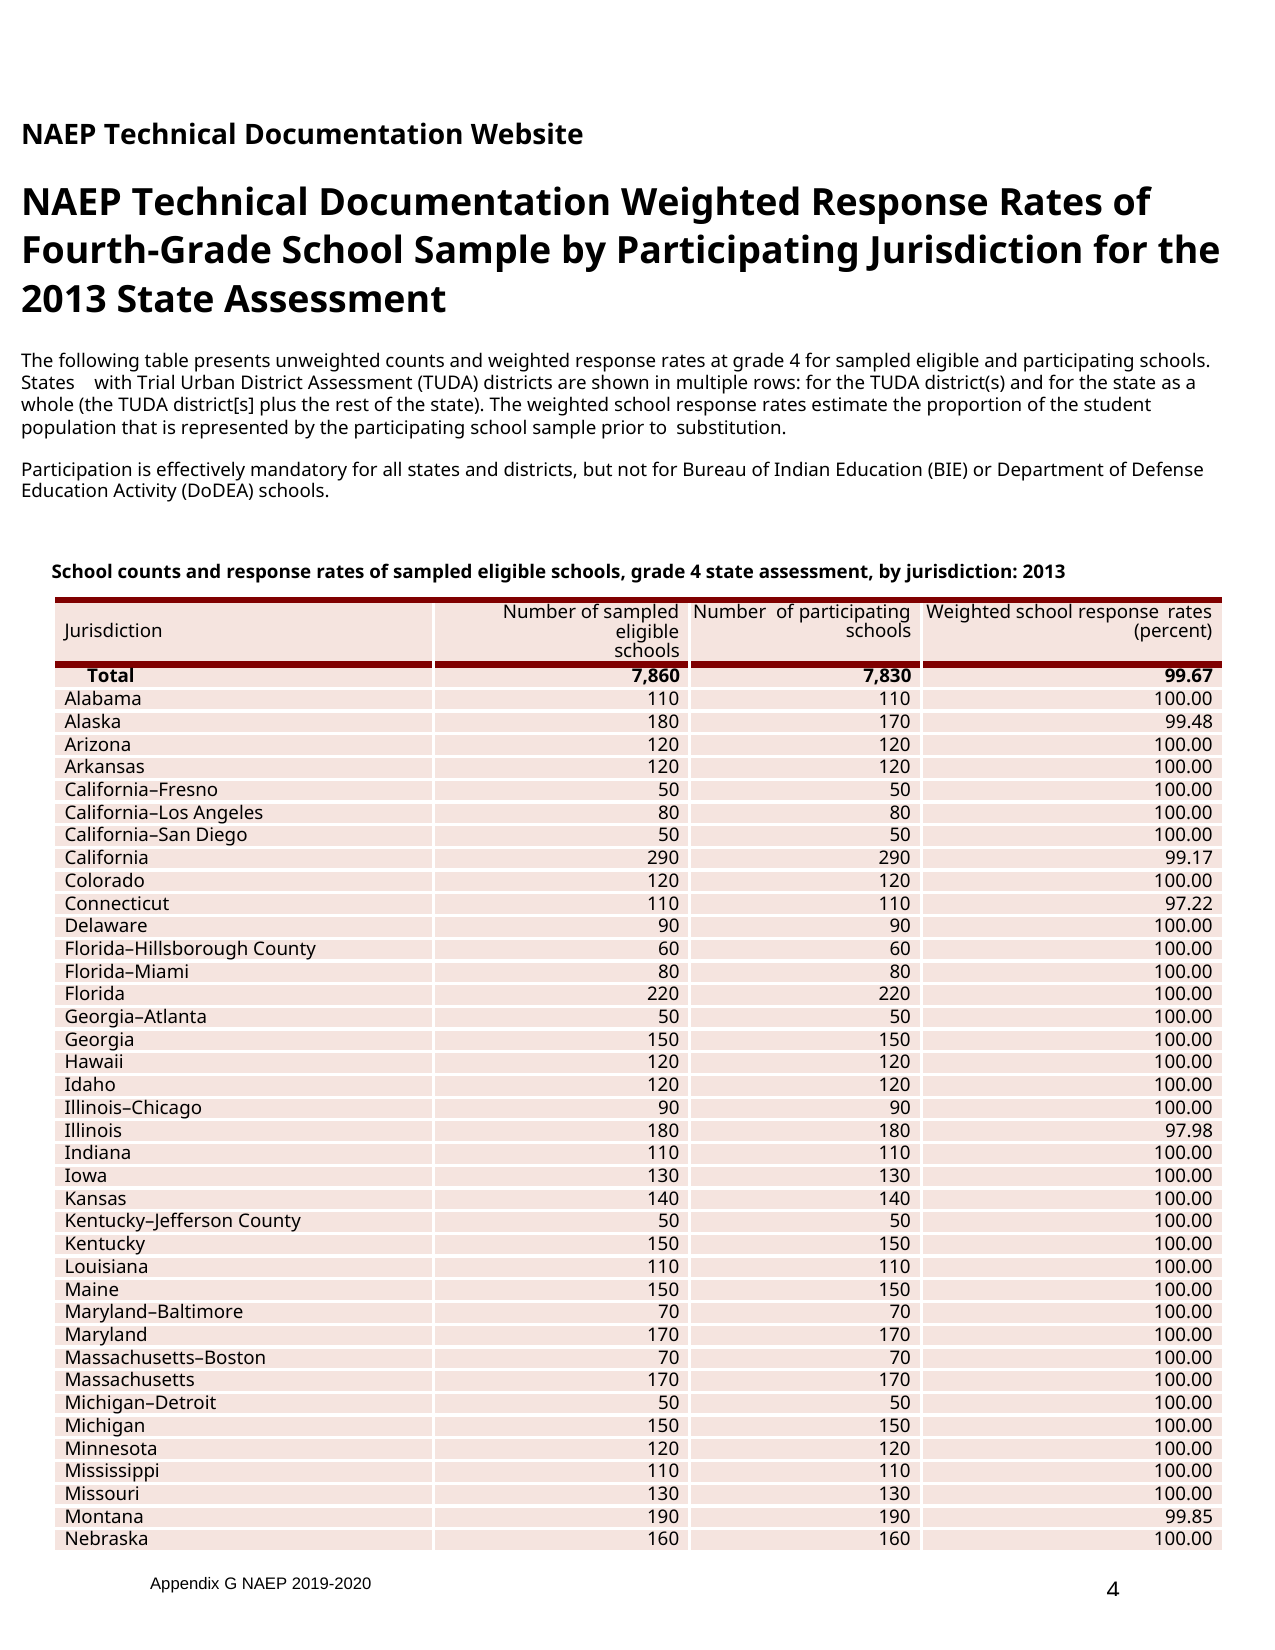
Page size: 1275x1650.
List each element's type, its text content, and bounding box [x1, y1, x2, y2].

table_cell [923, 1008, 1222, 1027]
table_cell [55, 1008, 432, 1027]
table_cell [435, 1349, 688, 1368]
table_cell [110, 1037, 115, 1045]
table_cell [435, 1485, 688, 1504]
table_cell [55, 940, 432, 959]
text NAEP Technical Documentation Weighted Response Rates of Fourth-Grade School Sample by Participating Jurisdiction for the 2013 State Assessment [21, 177, 1247, 324]
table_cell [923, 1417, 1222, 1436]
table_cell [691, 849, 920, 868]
text The following table presents unweighted counts and weighted response rates at grade 4 for sampled eligible and participating schools. States with Trial Urban District Assessment (TUDA) districts are shown in multiple rows: for the TUDA district(s) and for the state as a whole (the TUDA district[s] plus the rest of the state). The weighted school response rates estimate the proportion of the student population that is represented by the participating school sample prior to substitution. [21, 350, 1230, 440]
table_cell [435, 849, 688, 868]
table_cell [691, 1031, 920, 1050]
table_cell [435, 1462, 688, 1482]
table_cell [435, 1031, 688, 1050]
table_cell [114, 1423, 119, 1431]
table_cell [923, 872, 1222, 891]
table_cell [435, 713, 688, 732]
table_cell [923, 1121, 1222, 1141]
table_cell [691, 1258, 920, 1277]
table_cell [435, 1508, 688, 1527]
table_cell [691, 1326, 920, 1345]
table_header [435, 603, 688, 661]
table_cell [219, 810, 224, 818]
text School counts and response rates of sampled eligible schools, grade 4 state assessment, by jurisdiction: 2013 [51, 558, 1269, 584]
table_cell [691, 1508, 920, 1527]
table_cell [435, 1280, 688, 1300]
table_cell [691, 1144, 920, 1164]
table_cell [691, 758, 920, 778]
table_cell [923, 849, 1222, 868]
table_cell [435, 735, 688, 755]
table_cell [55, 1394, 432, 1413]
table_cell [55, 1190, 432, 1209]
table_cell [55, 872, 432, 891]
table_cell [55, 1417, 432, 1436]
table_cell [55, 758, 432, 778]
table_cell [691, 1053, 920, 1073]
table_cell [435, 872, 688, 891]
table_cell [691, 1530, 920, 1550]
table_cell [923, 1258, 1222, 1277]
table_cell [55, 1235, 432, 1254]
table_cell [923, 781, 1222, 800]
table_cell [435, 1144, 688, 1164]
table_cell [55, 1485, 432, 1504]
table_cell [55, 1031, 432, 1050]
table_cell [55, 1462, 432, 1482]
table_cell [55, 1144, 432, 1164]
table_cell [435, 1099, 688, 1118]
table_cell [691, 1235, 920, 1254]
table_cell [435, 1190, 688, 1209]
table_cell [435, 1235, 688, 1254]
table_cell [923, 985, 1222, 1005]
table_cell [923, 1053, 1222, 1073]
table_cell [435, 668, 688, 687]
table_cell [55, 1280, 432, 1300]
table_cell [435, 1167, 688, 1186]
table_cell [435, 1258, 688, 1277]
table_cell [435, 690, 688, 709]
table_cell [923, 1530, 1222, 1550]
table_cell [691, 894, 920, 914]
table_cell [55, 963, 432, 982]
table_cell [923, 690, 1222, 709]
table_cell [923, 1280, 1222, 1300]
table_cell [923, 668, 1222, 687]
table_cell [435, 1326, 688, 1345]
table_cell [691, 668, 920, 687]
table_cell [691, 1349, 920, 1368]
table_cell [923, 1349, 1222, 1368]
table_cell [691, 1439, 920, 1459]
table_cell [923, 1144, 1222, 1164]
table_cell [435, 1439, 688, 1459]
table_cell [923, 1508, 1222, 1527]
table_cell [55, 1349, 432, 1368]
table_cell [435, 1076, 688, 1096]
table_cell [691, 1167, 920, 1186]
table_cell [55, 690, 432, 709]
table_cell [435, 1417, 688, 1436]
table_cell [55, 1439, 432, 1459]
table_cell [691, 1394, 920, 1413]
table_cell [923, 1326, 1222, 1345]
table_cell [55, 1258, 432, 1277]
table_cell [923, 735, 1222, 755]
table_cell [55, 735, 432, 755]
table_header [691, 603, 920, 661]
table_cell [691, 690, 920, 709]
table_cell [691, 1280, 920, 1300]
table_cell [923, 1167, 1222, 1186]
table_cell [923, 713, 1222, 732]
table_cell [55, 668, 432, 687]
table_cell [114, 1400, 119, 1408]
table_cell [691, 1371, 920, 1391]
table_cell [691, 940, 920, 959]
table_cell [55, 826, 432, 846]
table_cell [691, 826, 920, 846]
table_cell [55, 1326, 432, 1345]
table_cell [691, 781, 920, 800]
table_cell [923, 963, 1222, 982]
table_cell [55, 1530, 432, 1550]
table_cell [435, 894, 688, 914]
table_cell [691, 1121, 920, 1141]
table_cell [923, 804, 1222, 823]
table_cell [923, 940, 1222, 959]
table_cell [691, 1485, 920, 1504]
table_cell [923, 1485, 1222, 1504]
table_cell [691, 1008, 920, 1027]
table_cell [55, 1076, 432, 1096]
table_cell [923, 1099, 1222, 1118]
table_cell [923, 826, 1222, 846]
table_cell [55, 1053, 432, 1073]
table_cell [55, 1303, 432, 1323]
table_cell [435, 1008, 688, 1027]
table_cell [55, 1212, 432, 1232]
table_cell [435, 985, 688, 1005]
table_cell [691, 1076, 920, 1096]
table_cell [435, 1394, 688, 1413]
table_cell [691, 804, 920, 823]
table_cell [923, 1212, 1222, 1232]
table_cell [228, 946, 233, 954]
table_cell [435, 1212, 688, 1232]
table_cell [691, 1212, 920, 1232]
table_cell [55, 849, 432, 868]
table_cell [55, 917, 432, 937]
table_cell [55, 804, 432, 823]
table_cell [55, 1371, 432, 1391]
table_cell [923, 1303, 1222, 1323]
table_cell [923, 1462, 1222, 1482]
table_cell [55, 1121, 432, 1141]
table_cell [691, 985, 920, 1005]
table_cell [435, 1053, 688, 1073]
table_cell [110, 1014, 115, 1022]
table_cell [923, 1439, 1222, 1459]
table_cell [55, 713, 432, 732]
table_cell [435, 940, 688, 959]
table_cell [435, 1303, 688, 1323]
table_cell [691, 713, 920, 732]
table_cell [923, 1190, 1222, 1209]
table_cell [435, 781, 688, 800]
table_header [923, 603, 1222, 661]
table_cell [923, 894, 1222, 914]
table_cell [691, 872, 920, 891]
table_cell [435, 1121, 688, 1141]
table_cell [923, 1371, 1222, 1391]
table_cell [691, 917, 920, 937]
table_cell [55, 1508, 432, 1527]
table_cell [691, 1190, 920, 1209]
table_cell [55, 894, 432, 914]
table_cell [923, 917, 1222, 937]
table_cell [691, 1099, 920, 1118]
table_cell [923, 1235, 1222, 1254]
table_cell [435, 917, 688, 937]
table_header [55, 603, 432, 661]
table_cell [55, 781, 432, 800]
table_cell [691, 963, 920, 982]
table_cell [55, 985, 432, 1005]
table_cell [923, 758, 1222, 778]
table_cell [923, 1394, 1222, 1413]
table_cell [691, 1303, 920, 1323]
text NAEP Technical Documentation Website [21, 114, 1269, 153]
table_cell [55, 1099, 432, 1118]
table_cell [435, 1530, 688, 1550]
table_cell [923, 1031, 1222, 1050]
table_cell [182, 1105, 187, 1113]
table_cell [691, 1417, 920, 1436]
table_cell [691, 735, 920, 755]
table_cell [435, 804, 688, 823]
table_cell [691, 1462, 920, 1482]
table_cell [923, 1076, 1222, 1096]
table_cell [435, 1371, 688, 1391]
text Participation is effectively mandatory for all states and districts, but not for Bureau of Indian Education (BIE) or Department of Defense Education Activity (DoDEA) schools. [21, 458, 1269, 503]
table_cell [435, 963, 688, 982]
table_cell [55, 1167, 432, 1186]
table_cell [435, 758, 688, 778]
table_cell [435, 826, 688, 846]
